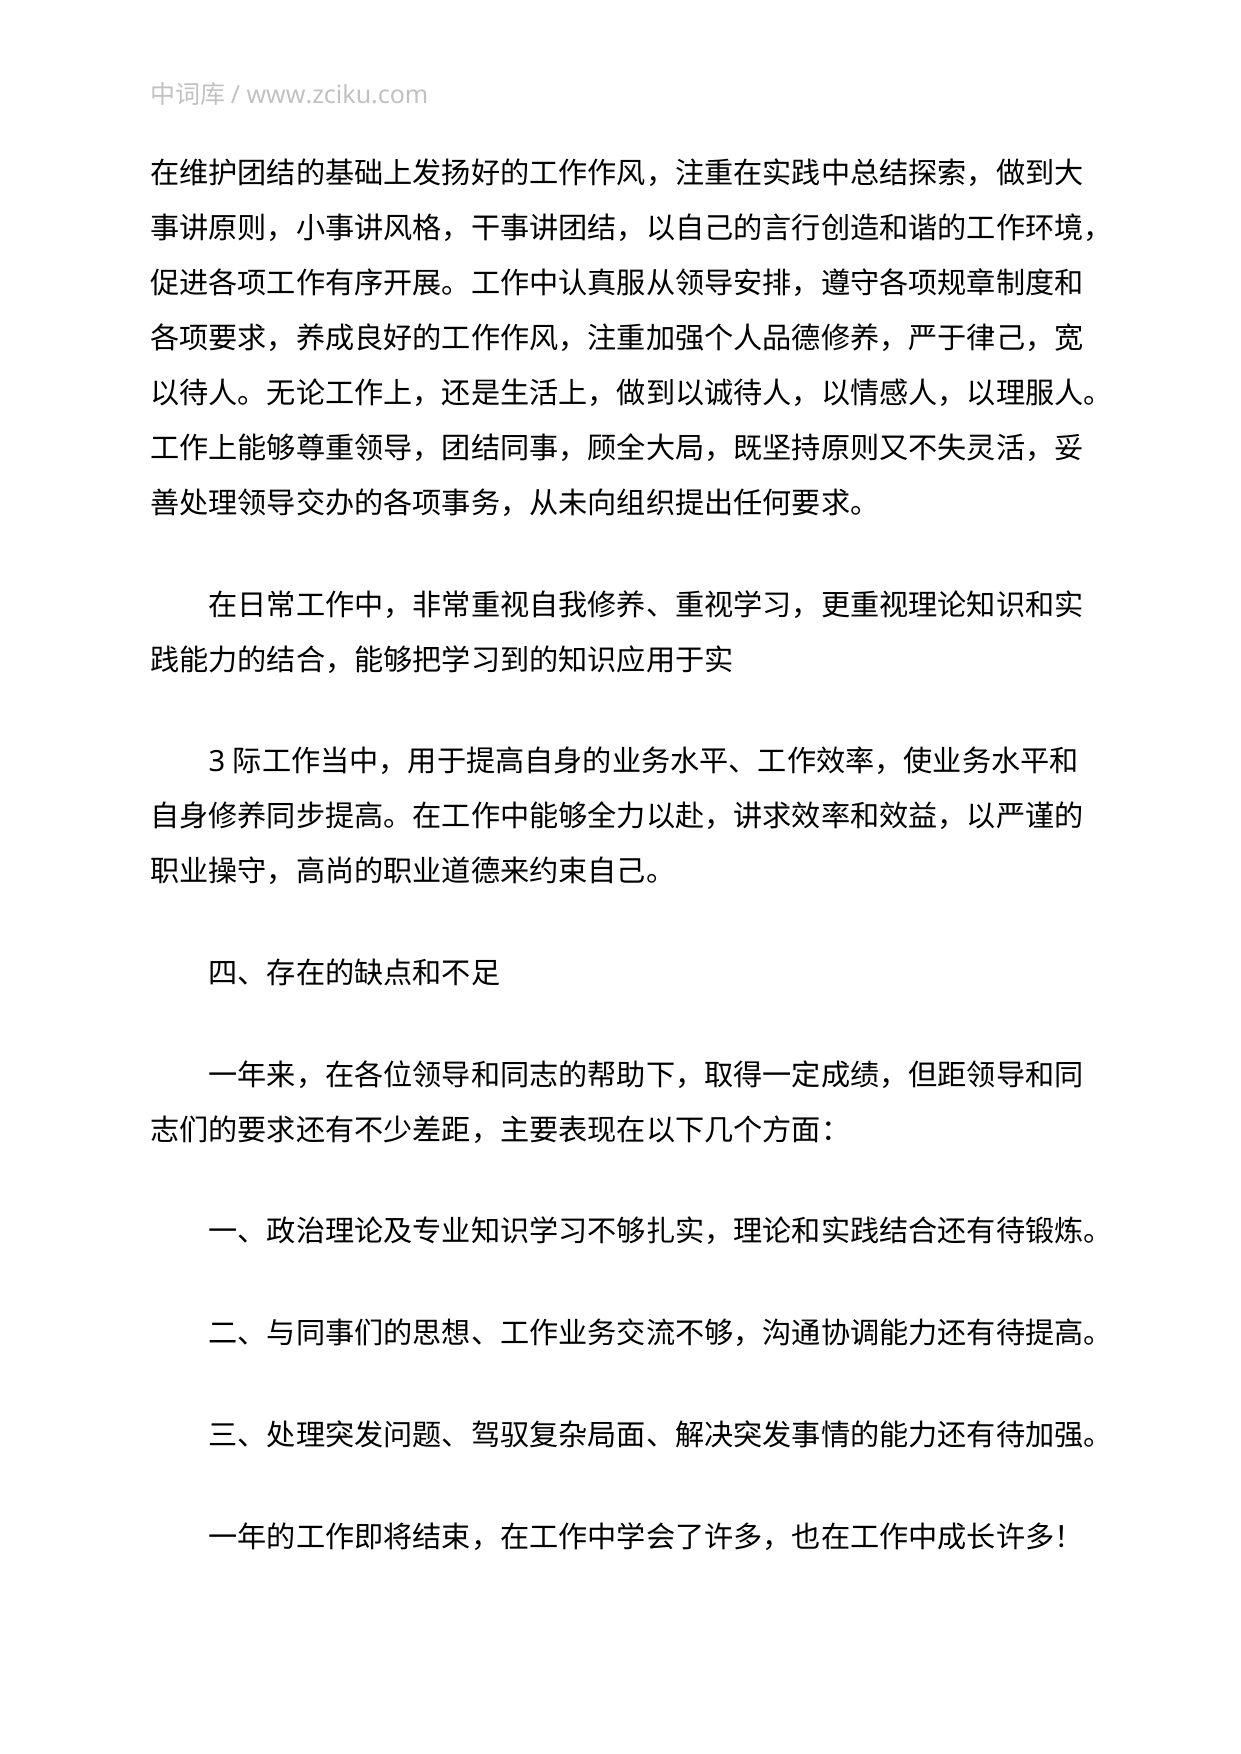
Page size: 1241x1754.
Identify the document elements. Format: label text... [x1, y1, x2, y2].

text 三、处理突发问题、驾驭复杂局面、解决突发事情的能力还有待加强。 [150, 1411, 1090, 1454]
text 一、政治理论及专业知识学习不够扎实，理论和实践结合还有待锻炼。 [150, 1208, 1090, 1250]
text 在日常工作中，非常重视自我修养、重视学习，更重视理论知识和实践能力的结合，能够把学习到的知识应用于实 [150, 581, 1090, 678]
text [150, 1513, 1090, 1556]
text 3 际工作当中，用于提高自身的业务水平、工作效率，使业务水平和自身修养同步提高。在工作中能够全力以赴，讲求效率和效益，以严谨的职业操守，高尚的职业道德来约束自己。 [150, 738, 1090, 890]
text 二、与同事们的思想、工作业务交流不够，沟通协调能力还有待提高。 [150, 1310, 1090, 1352]
text 四、存在的缺点和不足 [150, 949, 1090, 992]
text 一年来，在各位领导和同志的帮助下，取得一定成绩，但距领导和同志们的要求还有不少差距，主要表现在以下几个方面： [150, 1051, 1090, 1148]
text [150, 150, 1090, 522]
